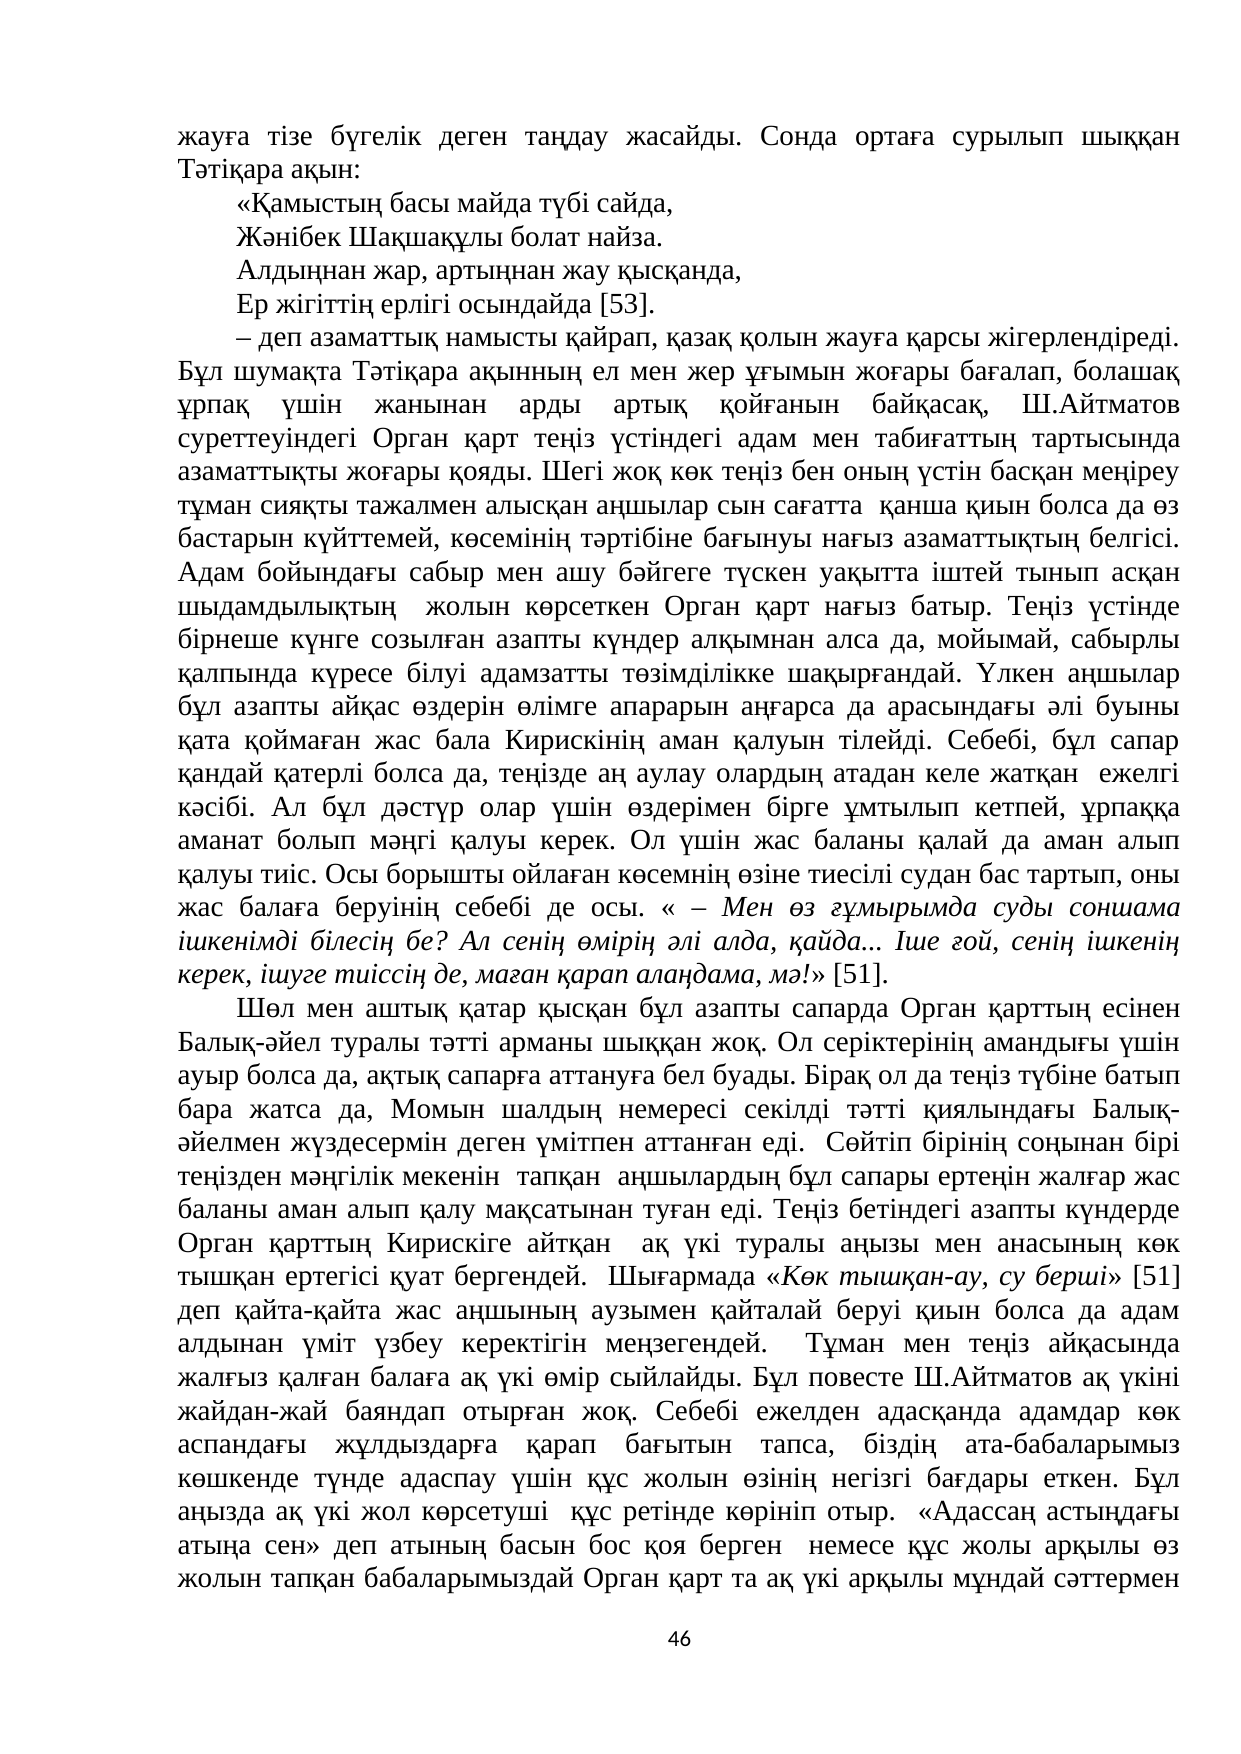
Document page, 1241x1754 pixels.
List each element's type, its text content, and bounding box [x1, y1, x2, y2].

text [177, 118, 1181, 185]
text – деп азаматтық намысты қайрап, қазақ қолын жауға қарсы жігерлендіреді. Бұл шумақта Тәтіқара ақынның ел мен жер ұғымын жоғары бағалап, болашақ ұрпақ үшін жанынан арды артық қойғанын байқасақ, Ш.Айтматов суреттеуіндегі Орган қарт теңіз үстіндегі адам мен табиғаттың тартысында азаматтықты жоғары қояды. Шегі жоқ көк теңіз бен оның үстін басқан меңіреу тұман сияқты тажалмен алысқан аңшылар сын сағатта қанша қиын болса да өз бастарын күйттемей, көсемінің тәртібіне бағынуы нағыз азаматтықтың белгісі. Адам бойындағы сабыр мен ашу бәйгеге түскен уақытта іштей тынып асқан шыдамдылықтың жолын көрсеткен Орган қарт нағыз батыр. Теңіз үстінде бірнеше күнге созылған азапты күндер алқымнан алса да, мойымай, сабырлы қалпында күресе білуі адамзатты төзімділікке шақырғандай. Үлкен аңшылар бұл азапты айқас өздерін өлімге апарарын аңғарса да арасындағы әлі буыны қата қоймаған жас бала Кирискінің аман қалуын тілейді. Себебі, бұл сапар қандай қатерлі болса да, теңізде аң аулау олардың атадан келе жатқан ежелгі кәсібі. Ал бұл дәстүр олар үшін өздерімен бірге ұмтылып кетпей, ұрпаққа аманат болып мәңгі қалуы керек. Ол үшін жас баланы қалай да аман алып қалуы тиіс. Осы борышты ойлаған көсемнің өзіне тиесілі судан бас тартып, оны жас балаға беруінің себебі де осы. « – Мен өз ғұмырымда суды соншама ішкенімді білесің бе? Ал сенің өмірің әлі алда, қайда... Іше ғой, сенің ішкенің керек, ішуге тиіссің де, маған қарап алаңдама, мә!» [51]. [177, 319, 1181, 990]
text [177, 990, 1181, 1594]
text «Қамыстың басы майда түбі сайда, [177, 185, 1181, 219]
text Алдыңнан жар, артыңнан жау қысқанда, [177, 252, 1181, 286]
text Жәнібек Шақшақұлы болат найза. [177, 219, 1181, 252]
text Ер жігіттің ерлігі осындайда [53]. [177, 286, 1181, 319]
